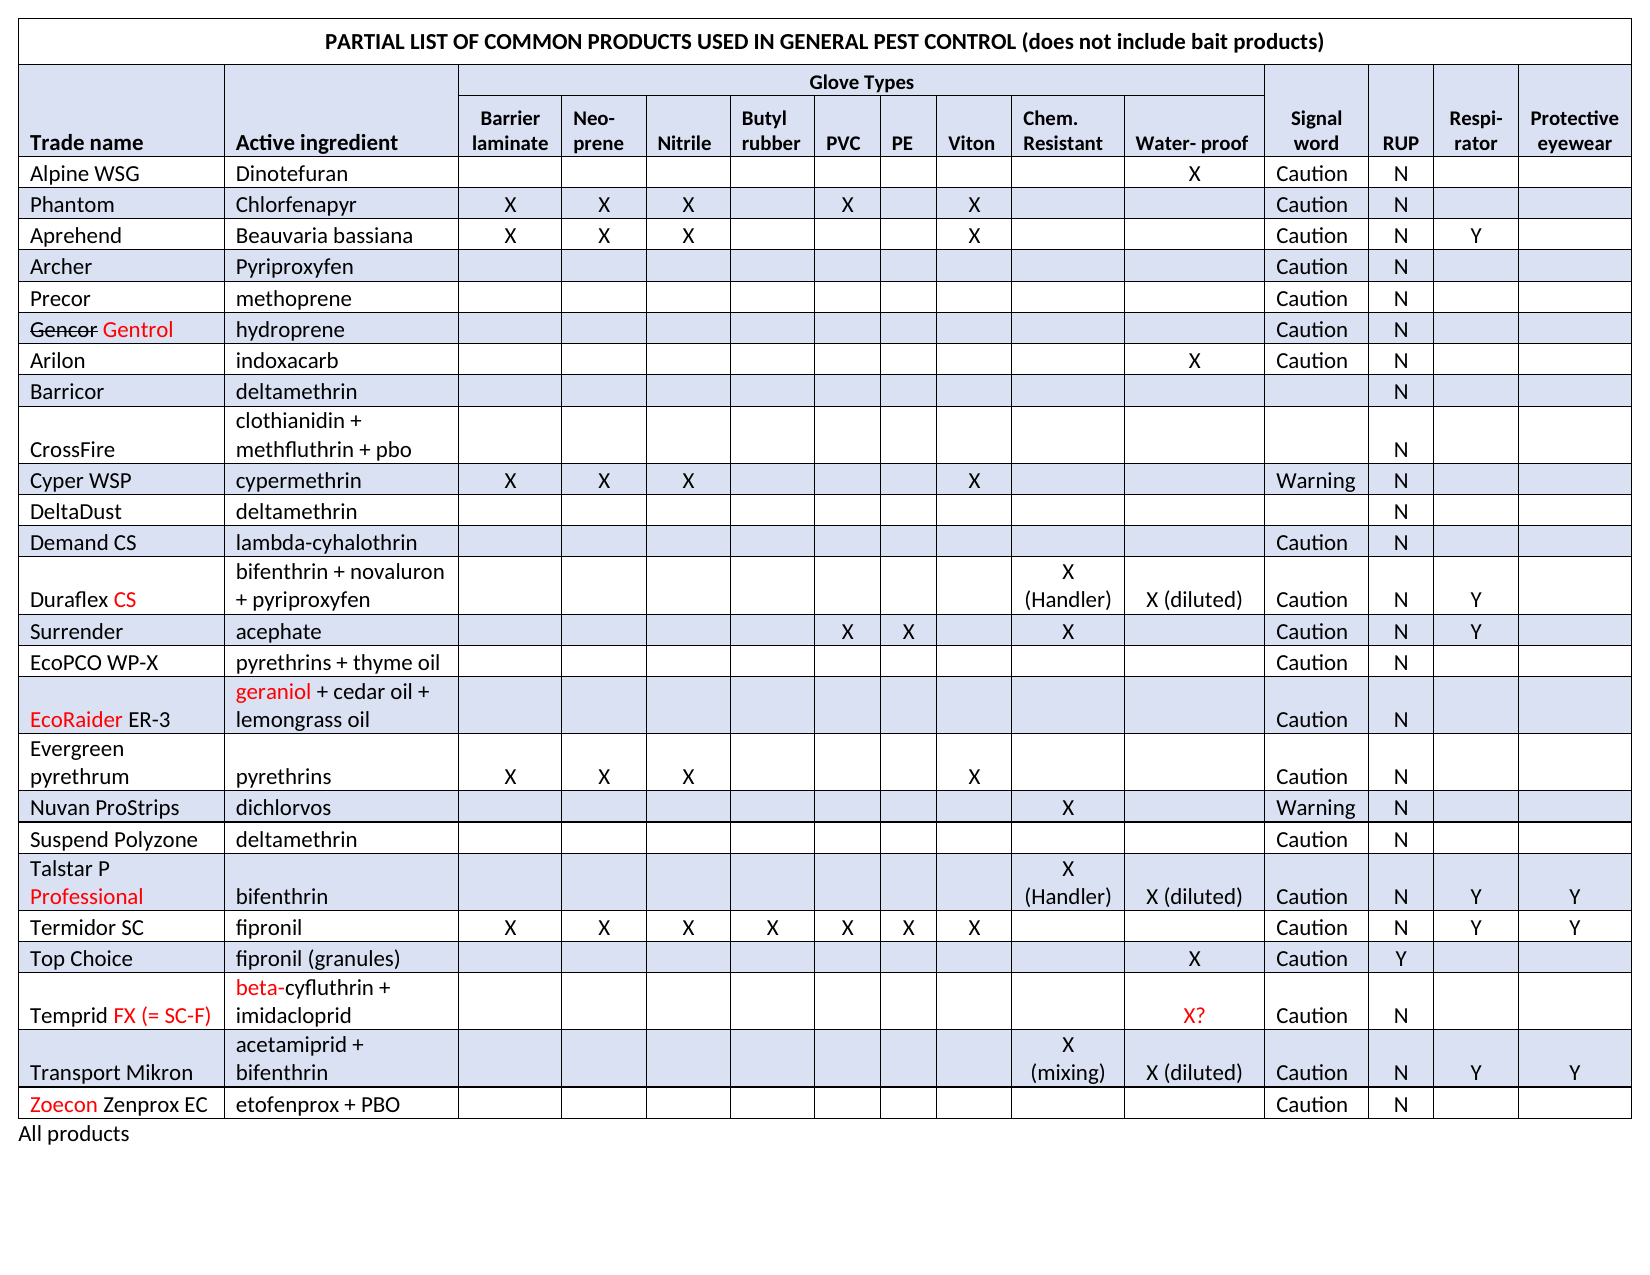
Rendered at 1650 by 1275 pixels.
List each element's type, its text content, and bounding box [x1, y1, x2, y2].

table_cell [1519, 188, 1631, 218]
table_cell [731, 791, 814, 821]
table_cell N [1369, 973, 1433, 1029]
table_cell [1519, 791, 1631, 821]
table_cell [1434, 188, 1518, 218]
table_cell [1434, 973, 1518, 1029]
table_cell N [1369, 375, 1433, 406]
table_cell Gencor Gentrol [19, 313, 224, 343]
table_cell [459, 646, 561, 676]
table_cell [881, 823, 936, 853]
table_cell Y [1519, 1030, 1631, 1086]
table_cell [937, 557, 1011, 613]
table_cell Caution [1265, 646, 1368, 676]
table_cell Evergreen pyrethrum [19, 734, 224, 790]
table_cell [1519, 313, 1631, 343]
table_cell [937, 250, 1011, 281]
table_cell [1434, 1088, 1518, 1118]
table_cell [1125, 823, 1264, 853]
table_cell [815, 375, 880, 406]
table_cell [881, 464, 936, 494]
table_cell [1434, 526, 1518, 556]
table_cell Warning [1265, 464, 1368, 494]
table_cell Chem. Resistant [1012, 96, 1124, 156]
table_cell [647, 615, 730, 645]
table_cell Y [1434, 1030, 1518, 1086]
table_cell [562, 313, 646, 343]
table_cell pyrethrins [225, 734, 458, 790]
table_cell X [815, 615, 880, 645]
table_cell [937, 942, 1011, 972]
table_cell [647, 157, 730, 187]
table_cell [731, 407, 814, 463]
table_cell [1012, 1088, 1124, 1118]
table_cell Butyl rubber [731, 96, 814, 156]
table_cell Caution [1265, 677, 1368, 733]
table_cell [459, 1088, 561, 1118]
table_cell X [562, 734, 646, 790]
table_cell [881, 157, 936, 187]
table_cell [937, 375, 1011, 406]
table_cell [881, 646, 936, 676]
table_cell [815, 734, 880, 790]
table_cell [562, 157, 646, 187]
table_cell [1434, 495, 1518, 525]
table_cell N [1369, 677, 1433, 733]
table_cell [815, 823, 880, 853]
table_cell [881, 557, 936, 613]
table_cell N [1369, 911, 1433, 941]
table_cell N [1369, 188, 1433, 218]
table_cell [647, 854, 730, 910]
table_cell X [881, 615, 936, 645]
table_cell N [1369, 344, 1433, 374]
table_cell dichlorvos [225, 791, 458, 821]
table_cell Caution [1265, 823, 1368, 853]
table_cell [937, 823, 1011, 853]
table_cell X [647, 188, 730, 218]
table_cell [937, 677, 1011, 733]
table_cell [562, 646, 646, 676]
table_cell [1519, 464, 1631, 494]
table_cell [815, 854, 880, 910]
table_cell Beauvaria bassiana [225, 219, 458, 249]
table_cell [881, 677, 936, 733]
table_cell X [647, 734, 730, 790]
table_cell N [1369, 734, 1433, 790]
table_cell Archer [19, 250, 224, 281]
table_cell [731, 313, 814, 343]
table_cell [1519, 557, 1631, 613]
table_cell [647, 1088, 730, 1118]
table_cell [459, 1030, 561, 1086]
table_cell [1125, 188, 1264, 218]
table_cell pyrethrins + thyme oil [225, 646, 458, 676]
table_cell PVC [815, 96, 880, 156]
table_cell [815, 313, 880, 343]
table_cell Glove Types [459, 65, 1264, 95]
table_cell Caution [1265, 1088, 1368, 1118]
table_cell [1012, 677, 1124, 733]
table_cell [647, 250, 730, 281]
table_cell X [459, 734, 561, 790]
table_cell etofenprox + PBO [225, 1088, 458, 1118]
table_cell CrossFire [19, 407, 224, 463]
table_cell Y [1434, 557, 1518, 613]
table_cell [815, 791, 880, 821]
table_cell [459, 375, 561, 406]
table_cell [815, 646, 880, 676]
table_cell [881, 250, 936, 281]
table_cell [731, 250, 814, 281]
table_cell [731, 734, 814, 790]
table_cell [937, 1088, 1011, 1118]
table_cell X [459, 219, 561, 249]
table_cell Caution [1265, 1030, 1368, 1086]
table_cell N [1369, 407, 1433, 463]
table_cell [459, 407, 561, 463]
table_cell X (diluted) [1125, 1030, 1264, 1086]
table_cell Caution [1265, 313, 1368, 343]
table_cell [1519, 344, 1631, 374]
table_cell [459, 344, 561, 374]
table_cell [562, 1030, 646, 1086]
table_cell [731, 677, 814, 733]
table_cell [881, 188, 936, 218]
table_cell [1519, 250, 1631, 281]
table_cell [815, 973, 880, 1029]
table_cell [459, 854, 561, 910]
table_cell [1519, 282, 1631, 312]
table_cell Barrier laminate [459, 96, 561, 156]
table_cell N [1369, 526, 1433, 556]
table_cell [1265, 407, 1368, 463]
table_cell Temprid FX (= SC-F) [19, 973, 224, 1029]
table_cell X (diluted) [1125, 557, 1264, 613]
table_cell N [1369, 313, 1433, 343]
table_cell [1125, 282, 1264, 312]
table_cell X [562, 911, 646, 941]
table_cell [1434, 313, 1518, 343]
table_cell [562, 557, 646, 613]
table_cell [937, 313, 1011, 343]
table_cell [459, 615, 561, 645]
table_cell [562, 375, 646, 406]
table_cell [1012, 526, 1124, 556]
table_cell [815, 344, 880, 374]
table_cell [647, 677, 730, 733]
table_cell [1125, 407, 1264, 463]
table_cell Phantom [19, 188, 224, 218]
table_cell N [1369, 157, 1433, 187]
table_cell [562, 407, 646, 463]
table_cell [1519, 823, 1631, 853]
table_cell [881, 973, 936, 1029]
table_cell [459, 495, 561, 525]
table_cell N [1369, 250, 1433, 281]
text All products [18, 1119, 1632, 1147]
table_cell [731, 219, 814, 249]
table_cell [815, 250, 880, 281]
table_cell [881, 375, 936, 406]
table_cell N [1369, 1030, 1433, 1086]
table_cell [647, 375, 730, 406]
table_cell [1519, 615, 1631, 645]
table_cell [731, 942, 814, 972]
table_cell [1125, 313, 1264, 343]
table_cell [881, 942, 936, 972]
table_cell [459, 791, 561, 821]
table_cell [1265, 495, 1368, 525]
table_cell [731, 495, 814, 525]
table_cell Y [1369, 942, 1433, 972]
table_cell Caution [1265, 942, 1368, 972]
table_cell X (mixing) [1012, 1030, 1124, 1086]
table_cell Aprehend [19, 219, 224, 249]
table_cell [459, 677, 561, 733]
table_cell [1434, 791, 1518, 821]
table_cell X [881, 911, 936, 941]
table_cell [731, 157, 814, 187]
table_cell [731, 464, 814, 494]
table_cell [1012, 911, 1124, 941]
table_cell [1519, 646, 1631, 676]
table_cell X [815, 911, 880, 941]
table_cell [731, 823, 814, 853]
table_cell deltamethrin [225, 375, 458, 406]
table_cell [1012, 344, 1124, 374]
table_cell [1434, 823, 1518, 853]
table_cell [1434, 646, 1518, 676]
table_cell EcoRaider ER-3 [19, 677, 224, 733]
table_cell [815, 557, 880, 613]
table_cell X [459, 188, 561, 218]
table_cell [815, 219, 880, 249]
table_cell [459, 526, 561, 556]
table_cell [881, 1088, 936, 1118]
table_cell [1125, 464, 1264, 494]
table_cell [1125, 219, 1264, 249]
table_cell [1012, 646, 1124, 676]
table_cell [647, 313, 730, 343]
table_cell Active ingredient [225, 65, 458, 156]
table_cell X [562, 188, 646, 218]
table_cell Alpine WSG [19, 157, 224, 187]
table_cell Precor [19, 282, 224, 312]
table_cell [1012, 282, 1124, 312]
table_cell [647, 526, 730, 556]
table_cell [731, 615, 814, 645]
table_cell [881, 282, 936, 312]
table_cell [562, 615, 646, 645]
table_cell [937, 407, 1011, 463]
table_cell [815, 1088, 880, 1118]
table_cell [1519, 677, 1631, 733]
table_cell [647, 282, 730, 312]
table_cell [1012, 157, 1124, 187]
table_cell [937, 1030, 1011, 1086]
table_cell [647, 1030, 730, 1086]
table_cell X [647, 464, 730, 494]
table_cell Pyriproxyfen [225, 250, 458, 281]
table_cell Arilon [19, 344, 224, 374]
table_cell [459, 157, 561, 187]
table_cell [1012, 250, 1124, 281]
table_cell Caution [1265, 344, 1368, 374]
table_cell hydroprene [225, 313, 458, 343]
table_cell [1434, 942, 1518, 972]
table_cell X [937, 734, 1011, 790]
table_cell Termidor SC [19, 911, 224, 941]
table_cell Caution [1265, 157, 1368, 187]
table_cell [1012, 219, 1124, 249]
table_cell N [1369, 495, 1433, 525]
table_cell methoprene [225, 282, 458, 312]
table_cell Signal word [1265, 65, 1368, 156]
table_cell X [815, 188, 880, 218]
table_cell [881, 219, 936, 249]
table_cell [1434, 344, 1518, 374]
table_cell [1125, 646, 1264, 676]
table_cell [815, 464, 880, 494]
table_cell [1012, 188, 1124, 218]
table_cell X? [1125, 973, 1264, 1029]
table_cell deltamethrin [225, 495, 458, 525]
table_cell [937, 854, 1011, 910]
table_cell [1519, 526, 1631, 556]
table_cell X [937, 911, 1011, 941]
table_cell [459, 973, 561, 1029]
table_cell Transport Mikron [19, 1030, 224, 1086]
table_cell [1125, 250, 1264, 281]
table_cell [1012, 973, 1124, 1029]
table_cell [881, 734, 936, 790]
table_cell indoxacarb [225, 344, 458, 374]
table_cell [731, 646, 814, 676]
table_cell Caution [1265, 973, 1368, 1029]
table_cell [937, 157, 1011, 187]
table_cell fipronil (granules) [225, 942, 458, 972]
table_cell N [1369, 282, 1433, 312]
table_cell [1012, 495, 1124, 525]
table_cell [1265, 375, 1368, 406]
table_cell [562, 1088, 646, 1118]
table_cell bifenthrin [225, 854, 458, 910]
table_cell [1519, 219, 1631, 249]
table_cell Y [1434, 219, 1518, 249]
table_cell Viton [937, 96, 1011, 156]
table_cell N [1369, 646, 1433, 676]
table_cell Y [1434, 911, 1518, 941]
table_cell N [1369, 823, 1433, 853]
table_cell [1434, 464, 1518, 494]
table_cell X [1012, 615, 1124, 645]
table_cell acetamiprid + bifenthrin [225, 1030, 458, 1086]
table_cell [731, 188, 814, 218]
table_cell Nuvan ProStrips [19, 791, 224, 821]
table_cell [1434, 157, 1518, 187]
table_cell [815, 677, 880, 733]
table_cell [815, 526, 880, 556]
table_cell Suspend Polyzone [19, 823, 224, 853]
table_cell [459, 823, 561, 853]
table_cell [459, 942, 561, 972]
table_cell Water- proof [1125, 96, 1264, 156]
table_cell X [937, 188, 1011, 218]
table_cell X [459, 911, 561, 941]
table_cell [562, 854, 646, 910]
table_cell [647, 344, 730, 374]
table_cell bifenthrin + novaluron + pyriproxyfen [225, 557, 458, 613]
table_cell N [1369, 615, 1433, 645]
table_cell [815, 157, 880, 187]
table_cell [815, 407, 880, 463]
table_cell [1125, 526, 1264, 556]
table_cell [937, 973, 1011, 1029]
table_cell [1519, 734, 1631, 790]
table_cell PE [881, 96, 936, 156]
table_cell [1125, 791, 1264, 821]
table_cell [1519, 942, 1631, 972]
table_cell [562, 495, 646, 525]
table_cell fipronil [225, 911, 458, 941]
table_cell [647, 942, 730, 972]
table_cell deltamethrin [225, 823, 458, 853]
table_cell Caution [1265, 854, 1368, 910]
table_cell [647, 791, 730, 821]
table_cell Y [1434, 854, 1518, 910]
table_cell [881, 344, 936, 374]
table_cell [1012, 734, 1124, 790]
table_cell X (Handler) [1012, 854, 1124, 910]
table_cell [815, 495, 880, 525]
table_cell X [647, 911, 730, 941]
table_cell [1434, 407, 1518, 463]
table_cell Nitrile [647, 96, 730, 156]
table_cell [1125, 1088, 1264, 1118]
table_cell [1519, 973, 1631, 1029]
table_cell Demand CS [19, 526, 224, 556]
table_cell Top Choice [19, 942, 224, 972]
table_cell Talstar P Professional [19, 854, 224, 910]
table_cell [562, 677, 646, 733]
table_cell Caution [1265, 250, 1368, 281]
table_cell [647, 973, 730, 1029]
table_cell Protective eyewear [1519, 65, 1631, 156]
table_cell X [937, 219, 1011, 249]
table_cell [1012, 375, 1124, 406]
table_cell [459, 313, 561, 343]
table_cell [1519, 1088, 1631, 1118]
table_cell [1434, 250, 1518, 281]
table_cell [937, 646, 1011, 676]
table_cell X [562, 464, 646, 494]
table_cell [815, 1030, 880, 1086]
table_cell geraniol + cedar oil + lemongrass oil [225, 677, 458, 733]
table_cell Caution [1265, 282, 1368, 312]
table_cell Trade name [19, 65, 224, 156]
table_cell Caution [1265, 219, 1368, 249]
table_cell [1012, 823, 1124, 853]
table_cell DeltaDust [19, 495, 224, 525]
table_cell [1125, 677, 1264, 733]
table_cell [1434, 375, 1518, 406]
table_cell [937, 615, 1011, 645]
table_cell Zoecon Zenprox EC [19, 1088, 224, 1118]
table_cell [647, 823, 730, 853]
table_cell [1519, 495, 1631, 525]
table_cell [1125, 734, 1264, 790]
table_cell [815, 282, 880, 312]
table_cell [1012, 407, 1124, 463]
table_cell X [562, 219, 646, 249]
table_cell X [1125, 157, 1264, 187]
table_cell X [1012, 791, 1124, 821]
table_cell N [1369, 854, 1433, 910]
table_cell [731, 526, 814, 556]
table_cell Caution [1265, 526, 1368, 556]
table_cell X [937, 464, 1011, 494]
table_cell [562, 791, 646, 821]
table_cell [731, 375, 814, 406]
table_cell [881, 526, 936, 556]
table_cell X [1125, 942, 1264, 972]
table_cell [1125, 615, 1264, 645]
table_cell [562, 942, 646, 972]
table_cell [459, 250, 561, 281]
table_cell Y [1434, 615, 1518, 645]
table_cell [1519, 375, 1631, 406]
table_cell [562, 823, 646, 853]
table_cell X [731, 911, 814, 941]
table_cell N [1369, 791, 1433, 821]
table_cell Chlorfenapyr [225, 188, 458, 218]
table_cell Y [1519, 854, 1631, 910]
table_cell [731, 282, 814, 312]
table_cell [881, 791, 936, 821]
table_cell RUP [1369, 65, 1433, 156]
table_cell X [1125, 344, 1264, 374]
table_cell [731, 973, 814, 1029]
table_cell Dinotefuran [225, 157, 458, 187]
table_cell [459, 282, 561, 312]
table_cell [881, 313, 936, 343]
table_cell acephate [225, 615, 458, 645]
table_cell [562, 973, 646, 1029]
table_cell [647, 407, 730, 463]
table_cell [1434, 282, 1518, 312]
table_cell Caution [1265, 615, 1368, 645]
table_cell [562, 526, 646, 556]
table_cell [731, 344, 814, 374]
table_cell N [1369, 1088, 1433, 1118]
table_cell Duraflex CS [19, 557, 224, 613]
table_cell cypermethrin [225, 464, 458, 494]
table_cell Cyper WSP [19, 464, 224, 494]
table_cell [1519, 407, 1631, 463]
table_cell Caution [1265, 911, 1368, 941]
table_cell [1519, 157, 1631, 187]
table_cell [881, 1030, 936, 1086]
table_cell [937, 495, 1011, 525]
table_cell Y [1519, 911, 1631, 941]
table_cell N [1369, 557, 1433, 613]
table_cell Surrender [19, 615, 224, 645]
table_cell Warning [1265, 791, 1368, 821]
table_cell [1012, 464, 1124, 494]
table_cell Caution [1265, 557, 1368, 613]
table_cell [731, 1088, 814, 1118]
table_cell X [459, 464, 561, 494]
table_cell [1012, 942, 1124, 972]
table_cell [1434, 677, 1518, 733]
table_cell [1012, 313, 1124, 343]
table_cell X (diluted) [1125, 854, 1264, 910]
table_cell [937, 791, 1011, 821]
table_cell [647, 646, 730, 676]
table_cell [1125, 495, 1264, 525]
table_cell Respi-rator [1434, 65, 1518, 156]
table_cell EcoPCO WP-X [19, 646, 224, 676]
table_cell [815, 942, 880, 972]
table_cell [562, 250, 646, 281]
table_cell [1125, 911, 1264, 941]
table_cell X [647, 219, 730, 249]
table_cell [937, 526, 1011, 556]
table_cell [937, 344, 1011, 374]
table_cell N [1369, 464, 1433, 494]
table_cell [1125, 375, 1264, 406]
table_cell [881, 495, 936, 525]
table_cell [647, 557, 730, 613]
table_cell lambda-cyhalothrin [225, 526, 458, 556]
table_cell Caution [1265, 734, 1368, 790]
table_cell Barricor [19, 375, 224, 406]
table_cell [647, 495, 730, 525]
table_cell beta-cyfluthrin + imidacloprid [225, 973, 458, 1029]
table_cell [937, 282, 1011, 312]
table_header PARTIAL LIST OF COMMON PRODUCTS USED IN GENERAL PEST CONTROL (does not include bait products) [19, 19, 1631, 64]
table_cell [731, 854, 814, 910]
table_cell [459, 557, 561, 613]
table_cell Neo-prene [562, 96, 646, 156]
table_cell Caution [1265, 188, 1368, 218]
table_cell [731, 1030, 814, 1086]
table_cell [1434, 734, 1518, 790]
table_cell clothianidin + methfluthrin + pbo [225, 407, 458, 463]
table_cell N [1369, 219, 1433, 249]
table_cell [562, 344, 646, 374]
table_cell [562, 282, 646, 312]
table_cell [881, 407, 936, 463]
table_cell [881, 854, 936, 910]
table_cell X (Handler) [1012, 557, 1124, 613]
table_cell [731, 557, 814, 613]
